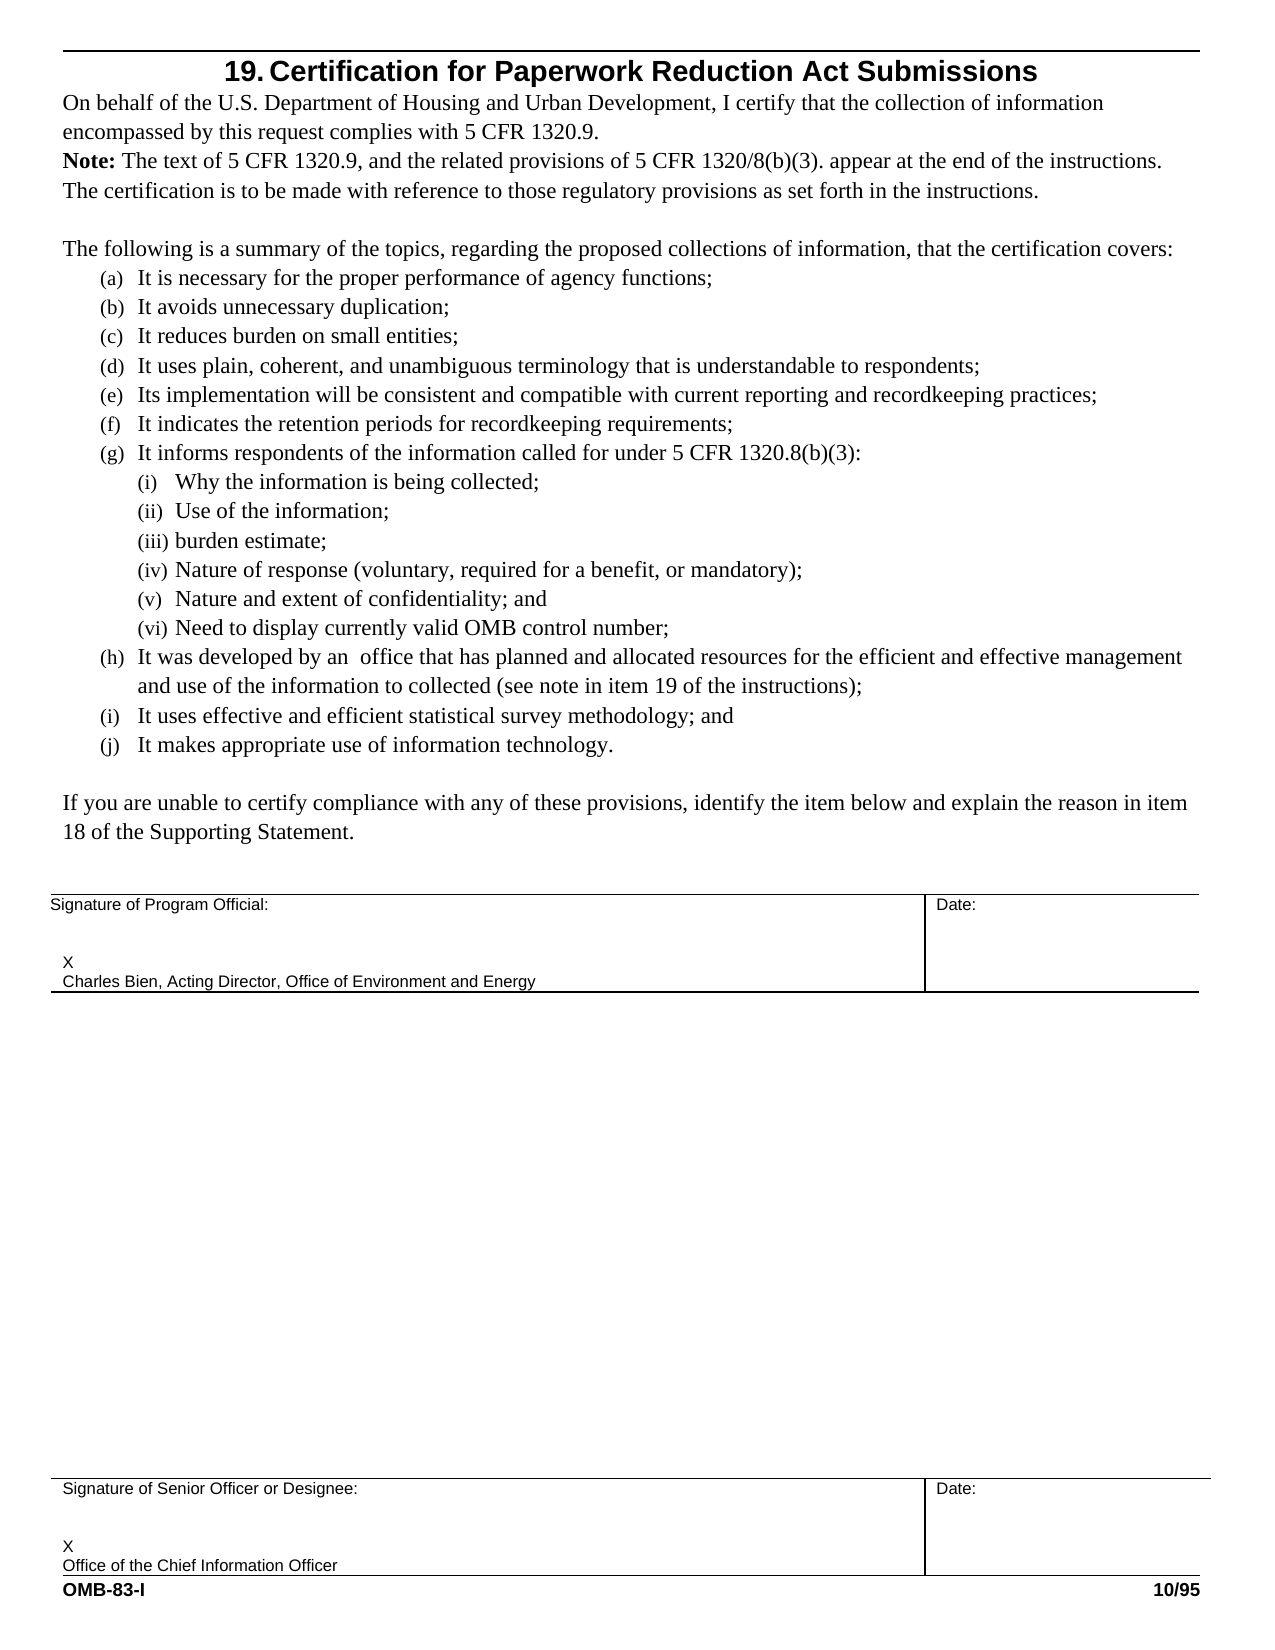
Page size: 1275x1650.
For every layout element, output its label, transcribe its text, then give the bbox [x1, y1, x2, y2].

list It indicates the retention periods for recordkeeping requirements; [100, 408, 1200, 437]
text 19. Certification for Paperwork Reduction Act Submissions [62, 51, 1200, 87]
list It makes appropriate use of information technology. [100, 729, 1200, 758]
list It informs respondents of the information called for under 5 CFR 1320.8(b)(3): [100, 437, 1200, 466]
list It was developed by an office that has planned and allocated resources for the efficient and effective management and use of the information to collected (see note in item 19 of the instructions); [100, 641, 1200, 700]
list It uses effective and efficient statistical survey methodology; and [100, 700, 1200, 729]
list It reduces burden on small entities; [100, 321, 1200, 350]
text On behalf of the U.S. Department of Housing and Urban Development, I certify that the collection of information encompassed by this request complies with 5 CFR 1320.9. [62, 87, 1200, 146]
text If you are unable to certify compliance with any of these provisions, identify the item below and explain the reason in item 18 of the Supporting Statement. [62, 787, 1200, 846]
table_header Signature of Program Official: X Charles Bien, Acting Director, Office of Environment and Energy [51, 895, 924, 991]
list Why the information is being collected; [137, 466, 1200, 496]
list Its implementation will be consistent and compatible with current reporting and recordkeeping practices; [100, 379, 1200, 408]
list It avoids unnecessary duplication; [100, 291, 1200, 321]
list It uses plain, coherent, and unambiguous terminology that is understandable to respondents; [100, 350, 1200, 379]
list Use of the information; [137, 496, 1200, 525]
list It is necessary for the proper performance of agency functions; [100, 262, 1200, 291]
list Nature of response (voluntary, required for a benefit, or mandatory); [137, 554, 1200, 583]
list burden estimate; [137, 525, 1200, 554]
text Note: The text of 5 CFR 1320.9, and the related provisions of 5 CFR 1320/8(b)(3). appear at the end of the instructions. The certification is to be made with reference to those regulatory provisions as set forth in the instructions. [62, 146, 1200, 204]
list Nature and extent of confidentiality; and [137, 583, 1200, 612]
list Need to display currently valid OMB control number; [137, 612, 1200, 641]
table_header Date: [926, 895, 1199, 991]
text The following is a summary of the topics, regarding the proposed collections of information, that the certification covers: [62, 233, 1200, 262]
